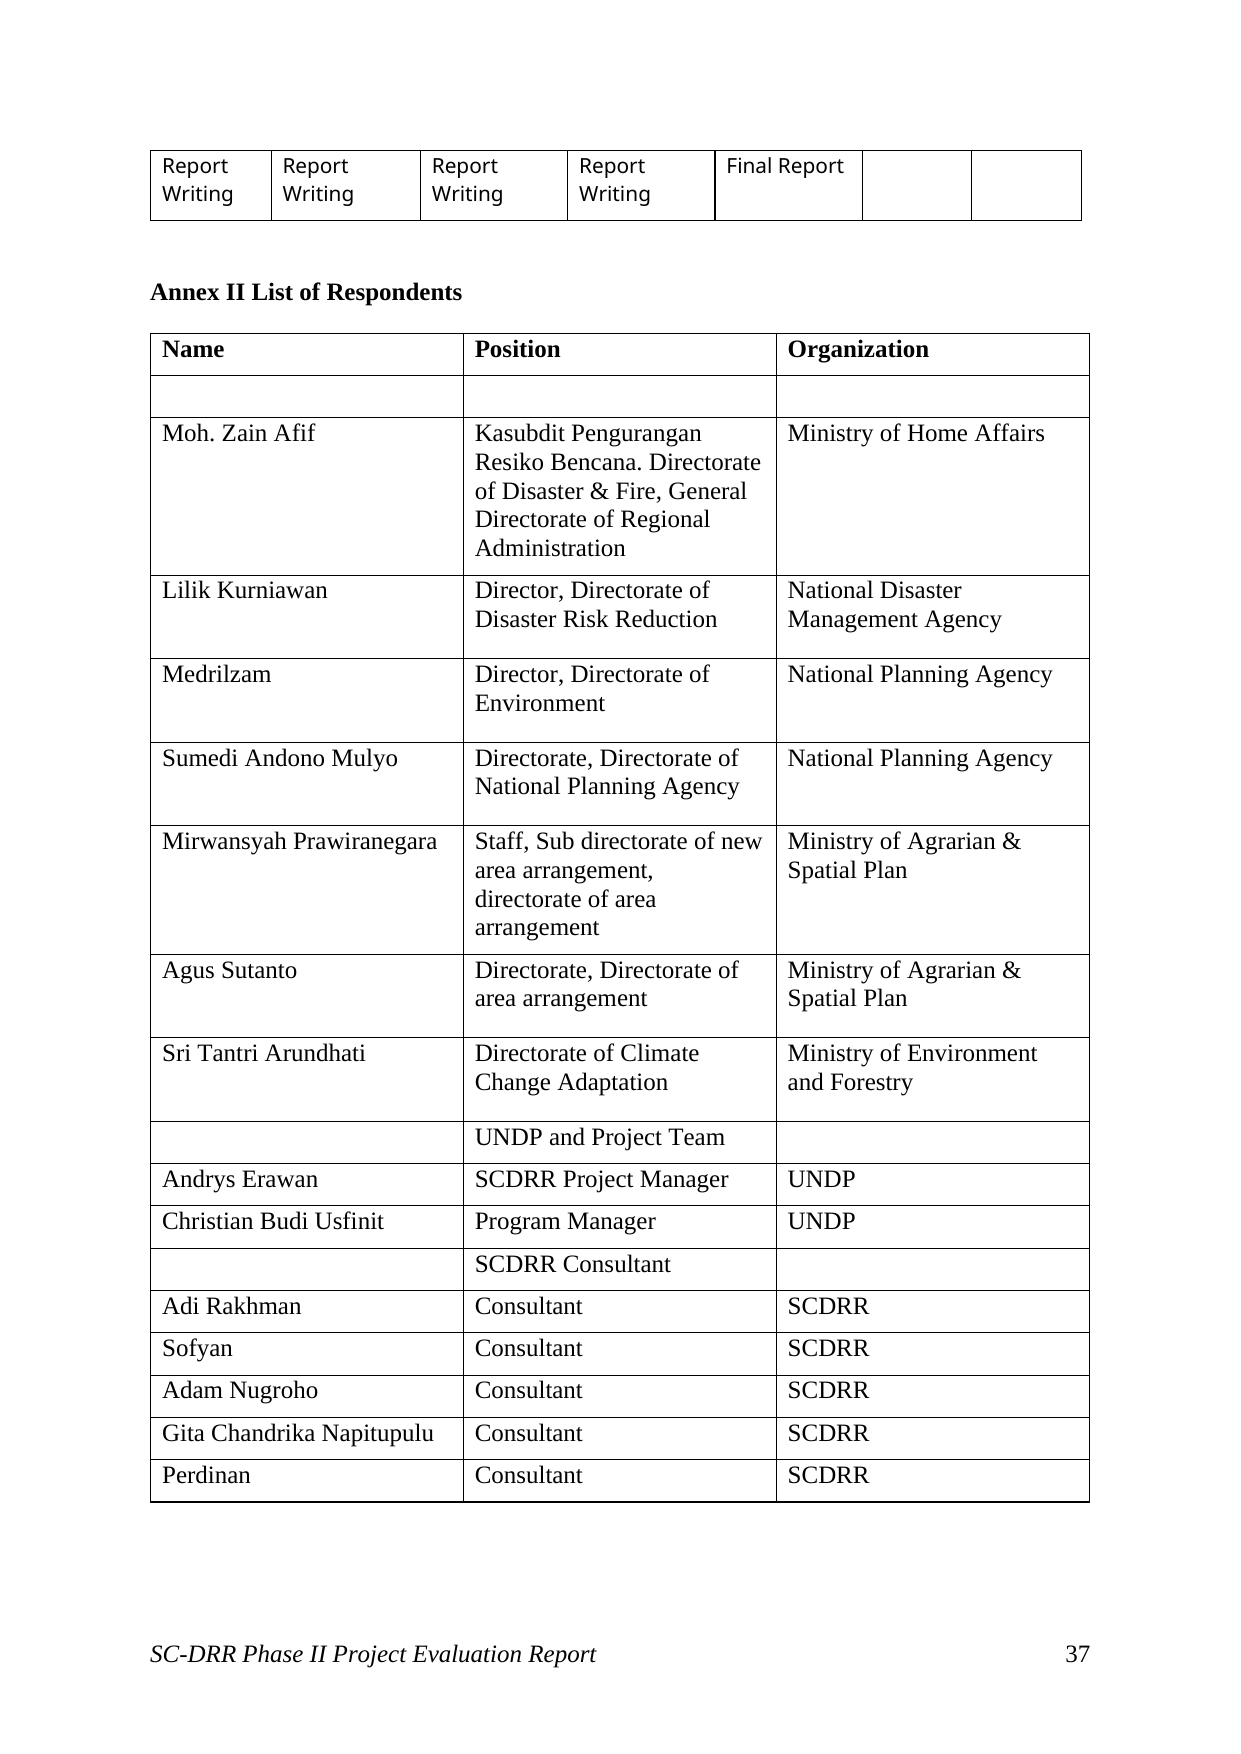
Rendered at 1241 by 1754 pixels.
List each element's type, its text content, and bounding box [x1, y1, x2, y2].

table_cell Medrilzam [151, 659, 463, 742]
table_cell [464, 376, 776, 417]
text Annex II List of Respondents [150, 277, 1090, 306]
table_cell UNDP [777, 1206, 1089, 1248]
table_cell SCDRR [777, 1291, 1089, 1332]
table_cell SCDRR Project Manager [464, 1164, 776, 1205]
table_cell Mirwansyah Prawiranegara [151, 826, 463, 954]
table_cell Staff, Sub directorate of new area arrangement, directorate of area arrangement [464, 826, 776, 954]
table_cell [568, 151, 714, 220]
table_cell Directorate, Directorate of National Planning Agency [464, 743, 776, 825]
table_cell SCDRR [777, 1460, 1089, 1501]
table_cell Consultant [464, 1460, 776, 1501]
table_cell Directorate of Climate Change Adaptation [464, 1038, 776, 1121]
table_cell Ministry of Environment and Forestry [777, 1038, 1089, 1121]
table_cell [716, 151, 862, 220]
table_cell Perdinan [151, 1460, 463, 1501]
table_cell Directorate, Directorate of area arrangement [464, 955, 776, 1037]
table_cell [972, 151, 1081, 220]
table_cell National Disaster Management Agency [777, 576, 1089, 658]
table_cell Consultant [464, 1418, 776, 1459]
table_cell UNDP [777, 1164, 1089, 1205]
table_cell Kasubdit Pengurangan Resiko Bencana. Directorate of Disaster & Fire, General Directorate of Regional Administration [464, 418, 776, 574]
table_cell SCDRR [777, 1333, 1089, 1374]
table_cell Lilik Kurniawan [151, 576, 463, 658]
table_cell Adam Nugroho [151, 1376, 463, 1417]
table_cell Sofyan [151, 1333, 463, 1374]
table_cell Christian Budi Usfinit [151, 1206, 463, 1248]
table_cell UNDP and Project Team [464, 1122, 776, 1163]
table_cell SCDRR Consultant [464, 1249, 776, 1290]
table_cell Director, Directorate of Environment [464, 659, 776, 742]
table_cell [777, 1122, 1089, 1163]
table_cell Consultant [464, 1333, 776, 1374]
table_cell [777, 376, 1089, 417]
table_cell Program Manager [464, 1206, 776, 1248]
table_cell [777, 1249, 1089, 1290]
table_cell Gita Chandrika Napitupulu [151, 1418, 463, 1459]
table_cell Adi Rakhman [151, 1291, 463, 1332]
table_header Position [464, 334, 776, 375]
table_cell National Planning Agency [777, 659, 1089, 742]
table_cell SCDRR [777, 1418, 1089, 1459]
table_cell SCDRR [777, 1376, 1089, 1417]
table_cell [151, 1122, 463, 1163]
table_cell Ministry of Agrarian & Spatial Plan [777, 955, 1089, 1037]
table_cell Moh. Zain Afif [151, 418, 463, 574]
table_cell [151, 151, 271, 220]
table_cell [151, 1249, 463, 1290]
table_cell National Planning Agency [777, 743, 1089, 825]
table_header Name [151, 334, 463, 375]
table_cell Agus Sutanto [151, 955, 463, 1037]
table_cell Ministry of Agrarian & Spatial Plan [777, 826, 1089, 954]
table_cell [863, 151, 971, 220]
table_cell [421, 151, 567, 220]
table_cell Consultant [464, 1291, 776, 1332]
table_cell Director, Directorate of Disaster Risk Reduction [464, 576, 776, 658]
table_cell Consultant [464, 1376, 776, 1417]
table_cell Sri Tantri Arundhati [151, 1038, 463, 1121]
table_cell Ministry of Home Affairs [777, 418, 1089, 574]
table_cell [272, 151, 420, 220]
table_cell Andrys Erawan [151, 1164, 463, 1205]
table_cell Sumedi Andono Mulyo [151, 743, 463, 825]
table_header Organization [777, 334, 1089, 375]
table_cell [151, 376, 463, 417]
